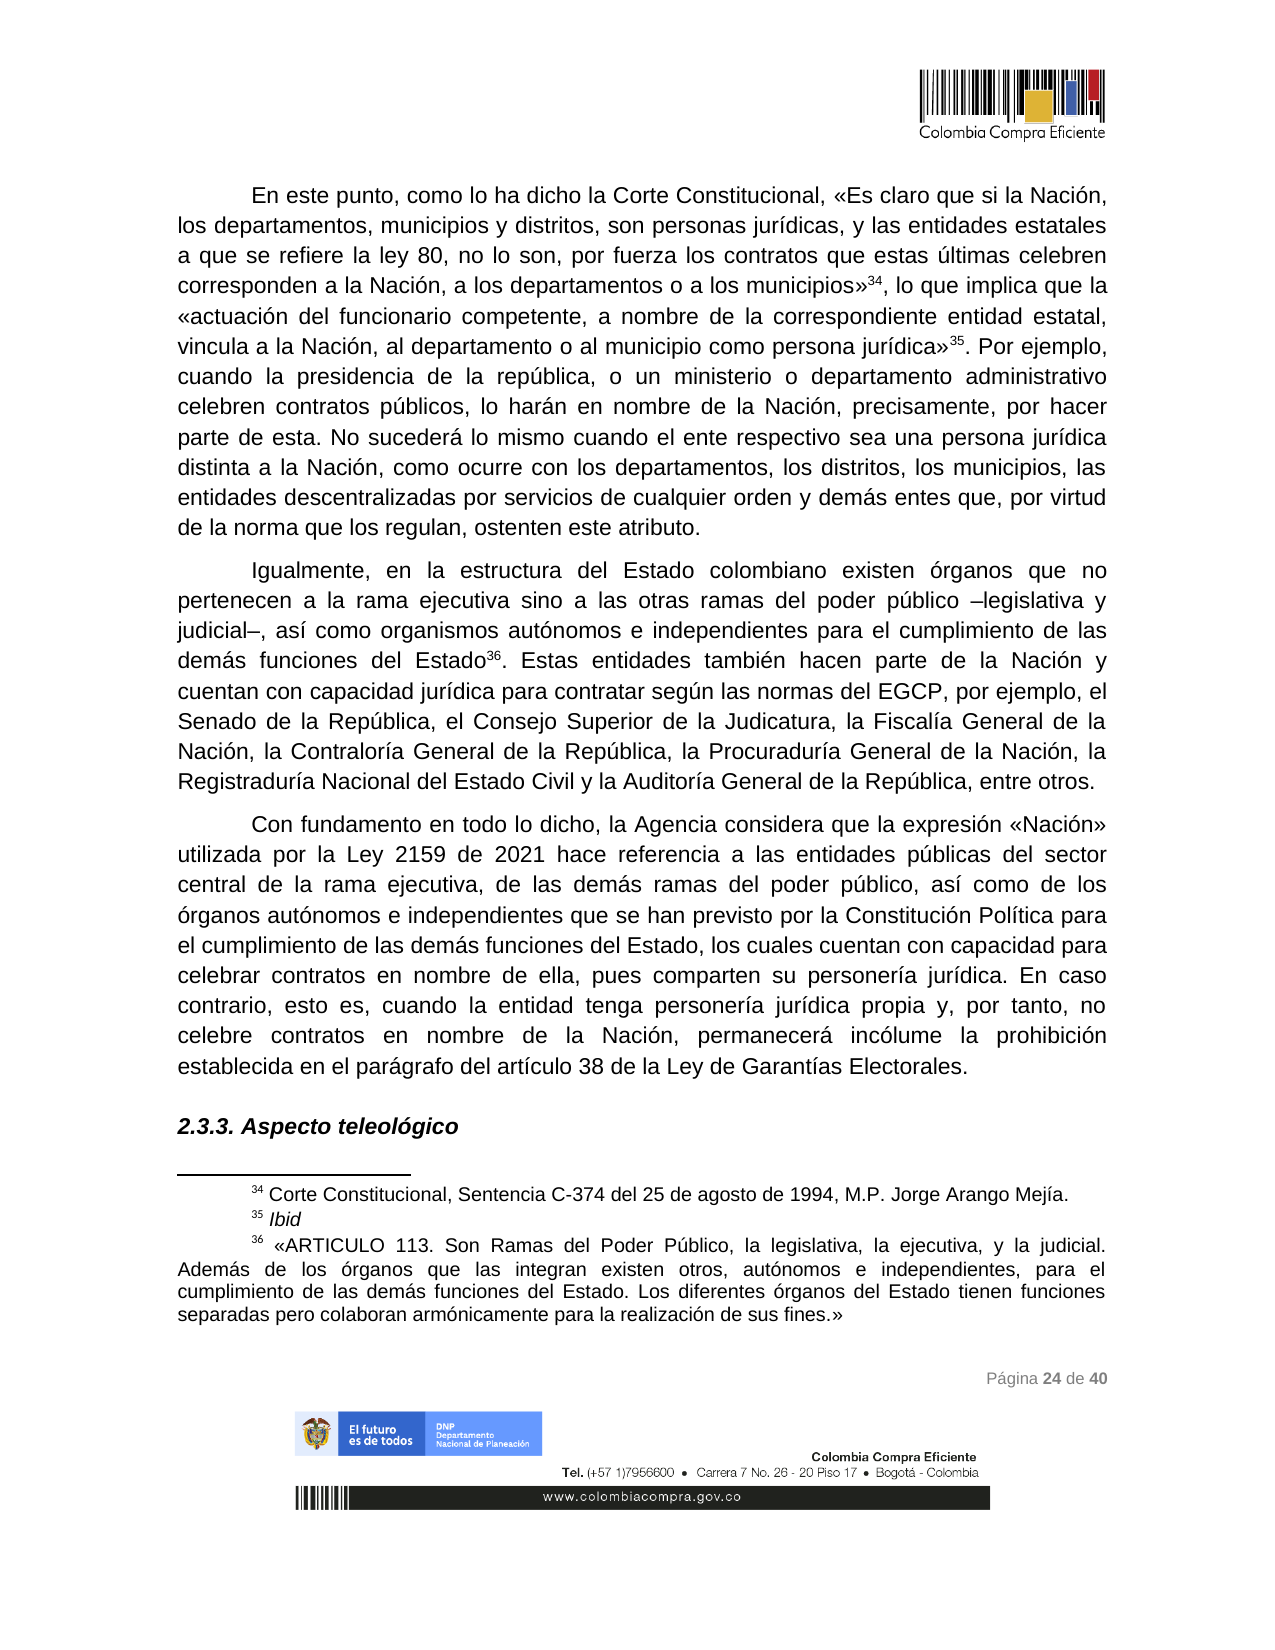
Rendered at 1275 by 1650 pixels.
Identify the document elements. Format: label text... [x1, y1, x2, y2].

picture [294, 1411, 991, 1510]
picture [911, 63, 1112, 145]
text Con fundamento en todo lo dicho, la Agencia considera que la expresión «Nación» utilizada por la Ley 2159 de 2021 hace referencia a las entidades públicas del sector central de la rama ejecutiva, de las demás ramas del poder público, así como de los órganos autónomos e independientes que se han previsto por la Constitución Política para el cumplimiento de las demás funciones del Estado, los cuales cuentan con capacidad para celebrar contratos en nombre de ella, pues comparten su personería jurídica. En caso contrario, esto es, cuando la entidad tenga personería jurídica propia y, por tanto, no celebre contratos en nombre de la Nación, permanecerá incólume la prohibición establecida en el parágrafo del artículo 38 de la Ley de Garantías Electorales. [177, 811, 1107, 1079]
text 2.3.3. Aspecto teleológico [177, 1113, 1107, 1139]
text En este punto, como lo ha dicho la Corte Constitucional, «Es claro que si la Nación, los departamentos, municipios y distritos, son personas jurídicas, y las entidades estatales a que se refiere la ley 80, no lo son, por fuerza los contratos que estas últimas celebren corresponden a la Nación, a los departamentos o a los municipios», lo que implica que la «actuación del funcionario competente, a nombre de la correspondiente entidad estatal, vincula a la Nación, al departamento o al municipio como persona jurídica». Por ejemplo, cuando la presidencia de la república, o un ministerio o departamento administrativo celebren contratos públicos, lo harán en nombre de la Nación, precisamente, por hacer parte de esta. No sucederá lo mismo cuando el ente respectivo sea una persona jurídica distinta a la Nación, como ocurre con los departamentos, los distritos, los municipios, las entidades descentralizadas por servicios de cualquier orden y demás entes que, por virtud de la norma que los regulan, ostenten este atributo. [177, 182, 1107, 541]
text Igualmente, en la estructura del Estado colombiano existen órganos que no pertenecen a la rama ejecutiva sino a las otras ramas del poder público –legislativa y judicial–, así como organismos autónomos e independientes para el cumplimiento de las demás funciones del Estado. Estas entidades también hacen parte de la Nación y cuentan con capacidad jurídica para contratar según las normas del EGCP, por ejemplo, el Senado de la República, el Consejo Superior de la Judicatura, la Fiscalía General de la Nación, la Contraloría General de la República, la Procuraduría General de la Nación, la Registraduría Nacional del Estado Civil y la Auditoría General de la República, entre otros. [177, 557, 1107, 795]
